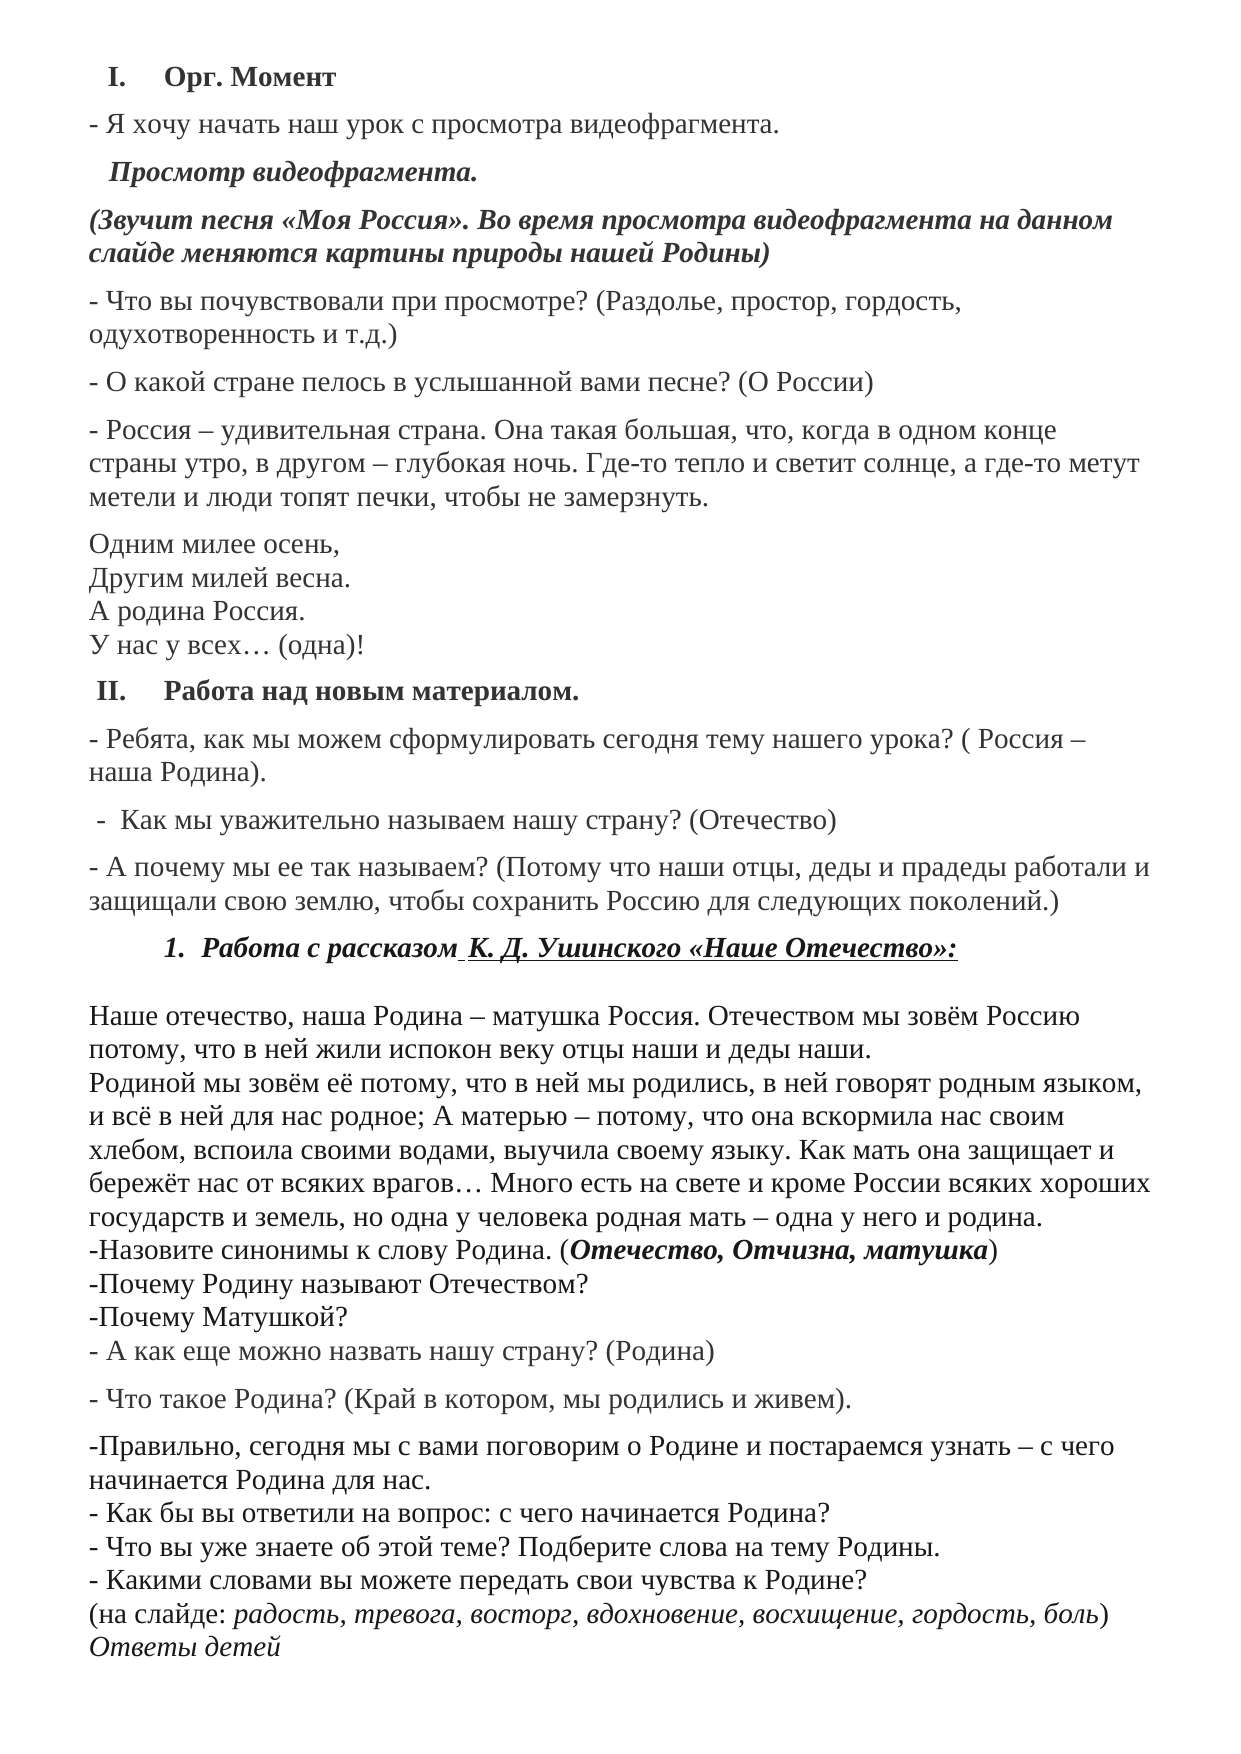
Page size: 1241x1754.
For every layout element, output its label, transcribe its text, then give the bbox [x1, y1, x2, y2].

text - О какой стране пелось в услышанной вами песне? (О России) [89, 364, 1152, 398]
text - Я хочу начать наш урок с просмотра видеофрагмента. [89, 107, 1152, 140]
text Одним милее осень, Другим милей весна. А родина Россия. У нас у всех… (одна)! [89, 526, 1152, 661]
text - Что вы уже знаете об этой теме? Подберите слова на тему Родины. [89, 1529, 1152, 1562]
text -Правильно, сегодня мы с вами поговорим о Родине и постараемся узнать – с чего начинается Родина для нас. [89, 1428, 1152, 1495]
text -Почему Матушкой? [89, 1299, 1152, 1333]
list Работа с рассказом К. Д. Ушинского «Наше Отечество»: [164, 931, 1152, 964]
text - Как мы уважительно называем нашу страну? (Отечество) [89, 802, 1152, 835]
list Орг. Момент [126, 59, 1152, 93]
text - Что такое Родина? (Край в котором, мы родились и живем). [89, 1381, 1152, 1414]
text - Россия – удивительная страна. Она такая большая, что, когда в одном конце страны утро, в другом – глубокая ночь. Где-то тепло и светит солнце, а где-то метут метели и люди топят печки, чтобы не замерзнуть. [89, 412, 1152, 512]
text - Какими словами вы можете передать свои чувства к Родине? [89, 1562, 1152, 1596]
text - Как бы вы ответили на вопрос: с чего начинается Родина? [89, 1495, 1152, 1529]
text Ответы детей [89, 1629, 1152, 1663]
list Работа над новым материалом. [126, 673, 1152, 707]
text -Назовите синонимы к слову Родина. (Отечество, Отчизна, матушка) [89, 1232, 1152, 1266]
text - А как еще можно назвать нашу страну? (Родина) [89, 1333, 1152, 1367]
text (на слайде: радость, тревога, восторг, вдохновение, восхищение, гордость, боль) [89, 1596, 1152, 1629]
text - Ребята, как мы можем сформулировать сегодня тему нашего урока? ( Россия – наша Родина). [89, 721, 1152, 788]
text - А почему мы ее так называем? (Потому что наши отцы, деды и прадеды работали и защищали свою землю, чтобы сохранить Россию для следующих поколений.) [89, 849, 1152, 917]
text -Почему Родину называют Отечеством? [89, 1266, 1152, 1299]
text Просмотр видеофрагмента. [89, 154, 1152, 188]
text Родиной мы зовём её потому, что в ней мы родились, в ней говорят родным языком, и всё в ней для нас родное; А матерью – потому, что она вскормила нас своим хлебом, вспоила своими водами, выучила своему языку. Как мать она защищает и бережёт нас от всяких врагов… Много есть на свете и кроме России всяких хороших государств и земель, но одна у человека родная мать – одна у него и родина. [89, 1065, 1152, 1232]
text (Звучит песня «Моя Россия». Во время просмотра видеофрагмента на данном слайде меняются картины природы нашей Родины) [89, 202, 1152, 269]
text - Что вы почувствовали при просмотре? (Раздолье, простор, гордость, одухотворенность и т.д.) [89, 283, 1152, 350]
text Наше отечество, наша Родина – матушка Россия. Отечеством мы зовём Россию потому, что в ней жили испокон веку отцы наши и деды наши. [89, 998, 1152, 1065]
